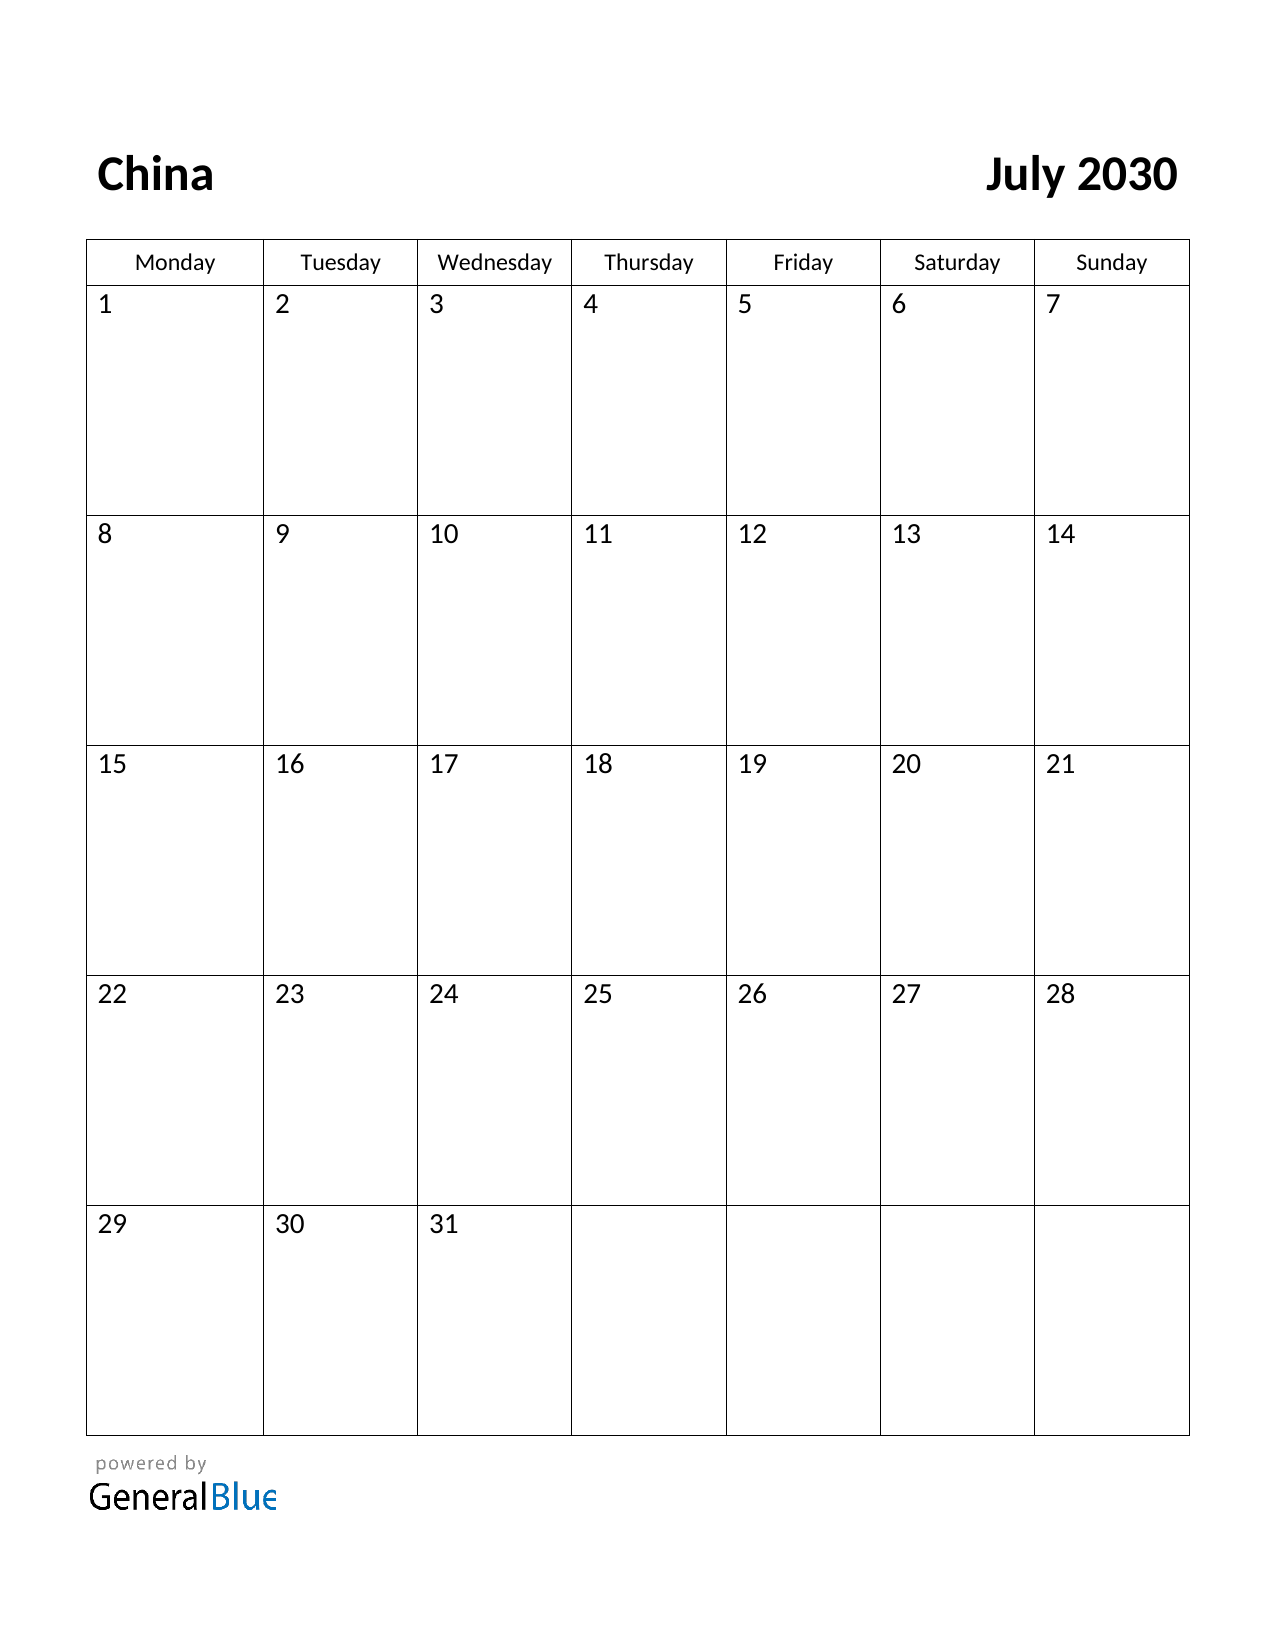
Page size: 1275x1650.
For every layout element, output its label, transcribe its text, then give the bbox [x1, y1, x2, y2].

table_cell 11 [572, 516, 726, 548]
table_cell 14 [1035, 516, 1189, 548]
table_cell [1035, 778, 1189, 974]
table_cell Wednesday [418, 240, 571, 284]
table_cell [727, 1206, 880, 1238]
table_cell [264, 1008, 417, 1204]
table_cell 24 [418, 976, 571, 1008]
table_cell [264, 1238, 417, 1434]
table_cell [881, 778, 1034, 974]
table_cell 5 [727, 286, 880, 318]
table_cell Thursday [572, 240, 726, 284]
table_cell [1035, 1206, 1189, 1238]
table_cell 2 [264, 286, 417, 318]
table_header China [86, 105, 572, 239]
table_cell 28 [1035, 976, 1189, 1008]
table_cell [264, 548, 417, 744]
table_cell 3 [418, 286, 571, 318]
picture [88, 1452, 276, 1515]
table_cell 21 [1035, 746, 1189, 778]
table_cell 20 [881, 746, 1034, 778]
table_cell [881, 318, 1034, 514]
table_cell 8 [87, 516, 263, 548]
table_cell [572, 1238, 726, 1434]
table_cell [572, 778, 726, 974]
table_cell 10 [418, 516, 571, 548]
table_cell [572, 318, 726, 514]
table_cell [87, 318, 263, 514]
table_cell 4 [572, 286, 726, 318]
table_cell [572, 1008, 726, 1204]
table_cell [418, 318, 571, 514]
table_cell [86, 1436, 1189, 1534]
table_cell [87, 548, 263, 744]
table_cell [264, 778, 417, 974]
table_cell [572, 1206, 726, 1238]
table_cell 30 [264, 1206, 417, 1238]
table_cell [881, 1206, 1034, 1238]
table_cell [572, 548, 726, 744]
table_cell [727, 778, 880, 974]
table_header July 2030 [572, 105, 1189, 239]
table_cell [881, 1008, 1034, 1204]
table_cell 25 [572, 976, 726, 1008]
table_cell [1035, 1238, 1189, 1434]
table_cell 26 [727, 976, 880, 1008]
table_cell Friday [727, 240, 880, 284]
table_cell [727, 548, 880, 744]
table_cell Tuesday [264, 240, 417, 284]
table_cell 31 [418, 1206, 571, 1238]
table_cell [727, 1238, 880, 1434]
table_cell 23 [264, 976, 417, 1008]
table_cell [1035, 318, 1189, 514]
table_cell [1035, 548, 1189, 744]
table_cell [727, 318, 880, 514]
table_cell [1035, 1008, 1189, 1204]
table_cell 6 [881, 286, 1034, 318]
table_cell [727, 1008, 880, 1204]
table_cell Monday [87, 240, 263, 284]
table_cell 22 [87, 976, 263, 1008]
table_cell Saturday [881, 240, 1034, 284]
table_cell [418, 778, 571, 974]
table_cell [418, 548, 571, 744]
table_cell [418, 1008, 571, 1204]
table_cell Sunday [1035, 240, 1189, 284]
table_cell 27 [881, 976, 1034, 1008]
table_cell 29 [87, 1206, 263, 1238]
table_cell 7 [1035, 286, 1189, 318]
table_cell 9 [264, 516, 417, 548]
table_cell [87, 778, 263, 974]
table_cell 12 [727, 516, 880, 548]
table_cell 13 [881, 516, 1034, 548]
table_cell [418, 1238, 571, 1434]
table_cell 17 [418, 746, 571, 778]
table_cell 1 [87, 286, 263, 318]
table_cell 15 [87, 746, 263, 778]
table_cell [87, 1238, 263, 1434]
table_cell 16 [264, 746, 417, 778]
table_cell 19 [727, 746, 880, 778]
table_cell [87, 1008, 263, 1204]
table_cell 18 [572, 746, 726, 778]
table_cell [264, 318, 417, 514]
table_cell [881, 1238, 1034, 1434]
table_cell [881, 548, 1034, 744]
